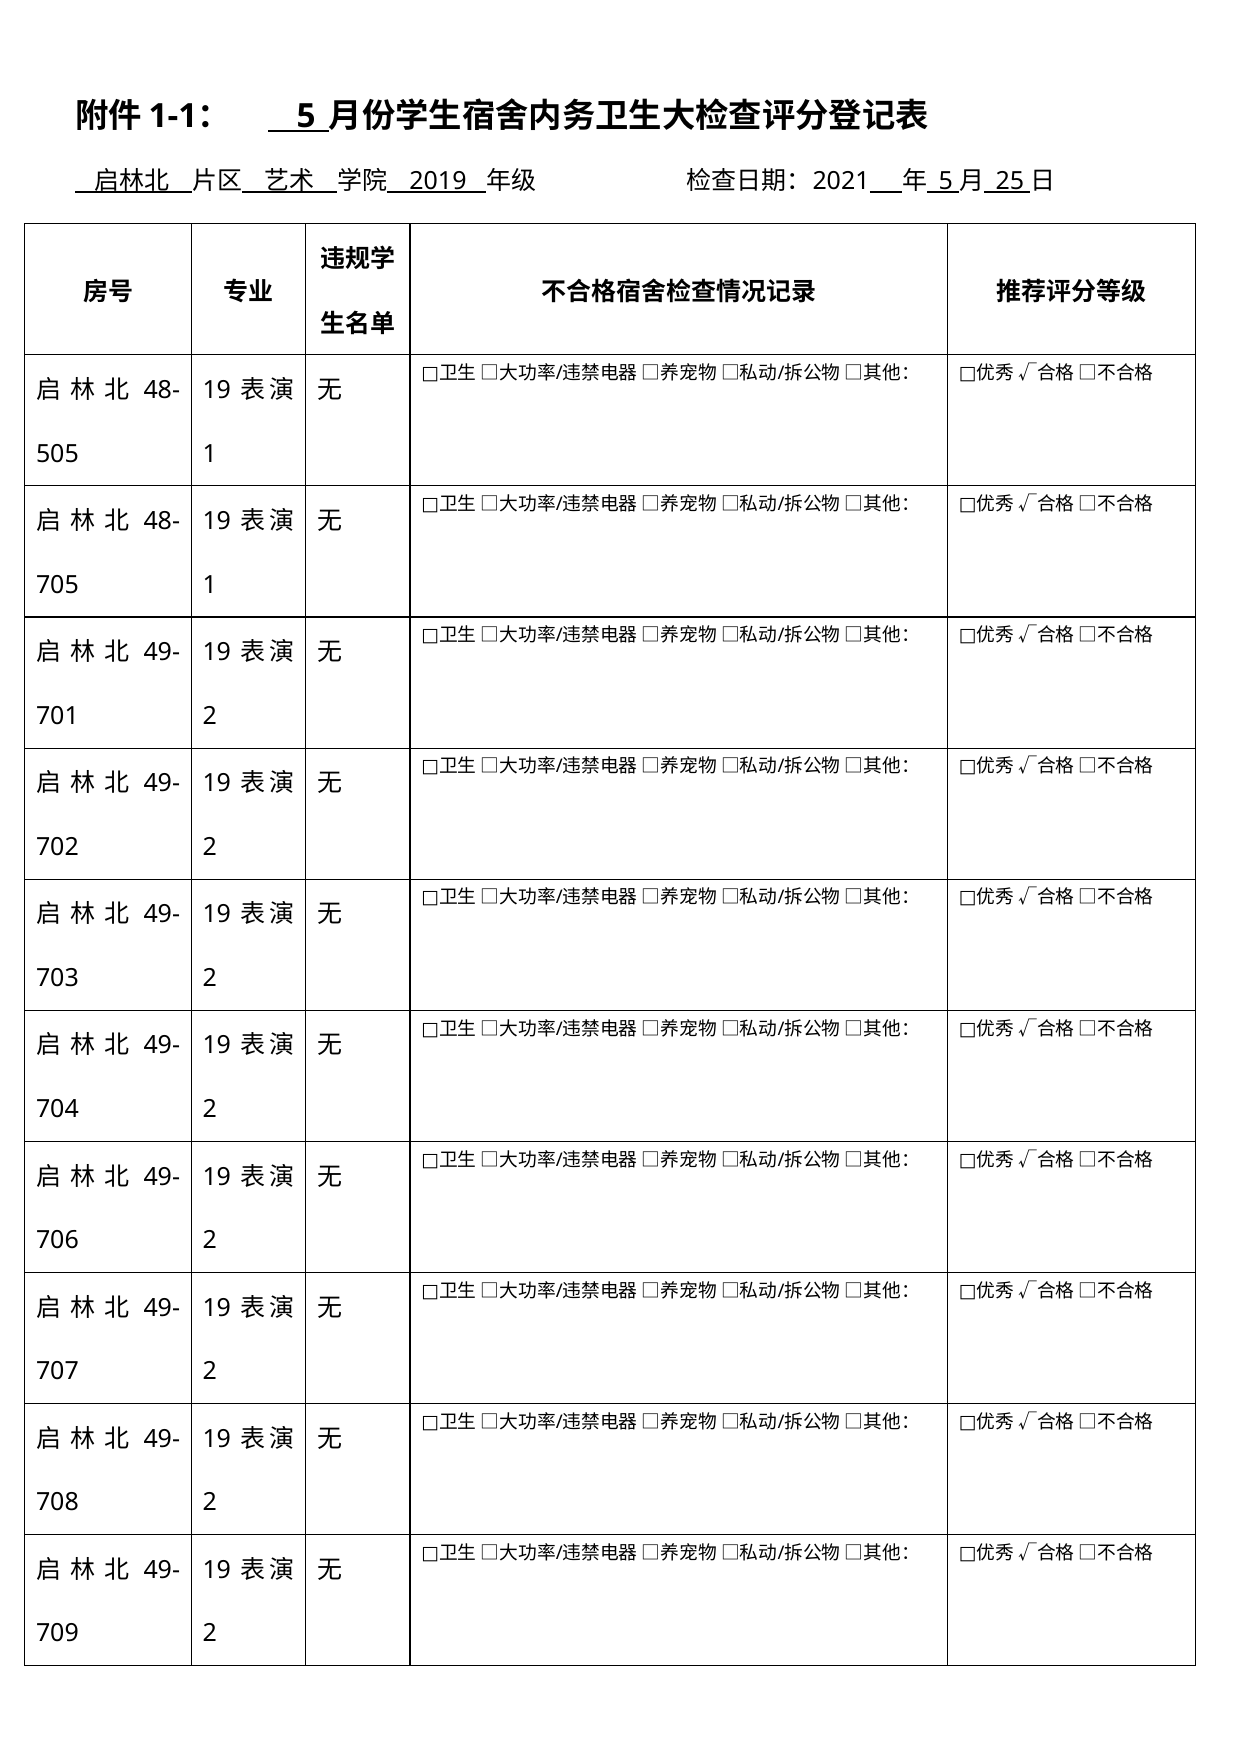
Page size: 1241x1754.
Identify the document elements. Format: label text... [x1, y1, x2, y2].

table_cell 19表演2 [192, 880, 305, 1009]
text 启林北 片区 艺术 学院 2019 年级 检查日期：2021 年 5 月 25 日 [75, 146, 1165, 211]
table_cell 无 [306, 1142, 409, 1272]
table_cell □优秀 √合格 □不合格 [948, 1273, 1195, 1403]
table_cell □优秀 √合格 □不合格 [948, 618, 1195, 747]
table_cell 19表演2 [192, 1273, 305, 1403]
table_cell 19表演1 [192, 486, 305, 616]
table_cell 19表演2 [192, 1142, 305, 1272]
table_cell 启林北49-706 [25, 1142, 191, 1272]
table_cell 19表演2 [192, 1535, 305, 1665]
table_header 违规学生名单 [306, 224, 409, 354]
table_cell 19表演2 [192, 749, 305, 878]
table_header 专业 [192, 224, 305, 354]
table_cell 19表演2 [192, 1011, 305, 1141]
table_cell □卫生 □大功率/违禁电器 □养宠物 □私动/拆公物 □其他： [411, 1142, 947, 1272]
table_header 推荐评分等级 [948, 224, 1195, 354]
table_cell 无 [306, 1273, 409, 1403]
table_cell 启林北49-709 [25, 1535, 191, 1665]
text 附件1-1： 5 月份学生宿舍内务卫生大检查评分登记表 [75, 81, 1165, 146]
table_cell □卫生 □大功率/违禁电器 □养宠物 □私动/拆公物 □其他： [411, 618, 947, 747]
table_cell □优秀 √合格 □不合格 [948, 1404, 1195, 1534]
table_cell □优秀 √合格 □不合格 [948, 355, 1195, 485]
table_cell 启林北49-708 [25, 1404, 191, 1534]
table_cell 启林北49-701 [25, 618, 191, 747]
table_cell 无 [306, 486, 409, 616]
table_cell □卫生 □大功率/违禁电器 □养宠物 □私动/拆公物 □其他： [411, 1404, 947, 1534]
table_header 不合格宿舍检查情况记录 [411, 224, 947, 354]
table_cell 无 [306, 1404, 409, 1534]
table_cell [411, 1535, 947, 1665]
table_cell 无 [306, 1011, 409, 1141]
table_cell □卫生 □大功率/违禁电器 □养宠物 □私动/拆公物 □其他： [411, 880, 947, 1009]
table_cell 启林北48-505 [25, 355, 191, 485]
table_cell □优秀 √合格 □不合格 [948, 1142, 1195, 1272]
table_cell 19表演2 [192, 618, 305, 747]
table_cell 无 [306, 880, 409, 1009]
table_cell 启林北48-705 [25, 486, 191, 616]
table_cell 启林北49-704 [25, 1011, 191, 1141]
table_cell □优秀 √合格 □不合格 [948, 749, 1195, 878]
table_cell □优秀 √合格 □不合格 [948, 1011, 1195, 1141]
table_cell □优秀 √合格 □不合格 [948, 880, 1195, 1009]
table_cell □卫生 □大功率/违禁电器 □养宠物 □私动/拆公物 □其他： [411, 1011, 947, 1141]
table_cell 19表演2 [192, 1404, 305, 1534]
table_cell 无 [306, 355, 409, 485]
table_cell 启林北49-702 [25, 749, 191, 878]
table_cell □优秀 √合格 □不合格 [948, 1535, 1195, 1665]
table_cell □卫生 □大功率/违禁电器 □养宠物 □私动/拆公物 □其他： [411, 355, 947, 485]
table_cell 无 [306, 618, 409, 747]
table_cell 无 [306, 1535, 409, 1665]
table_cell □卫生 □大功率/违禁电器 □养宠物 □私动/拆公物 □其他： [411, 749, 947, 878]
table_cell □卫生 □大功率/违禁电器 □养宠物 □私动/拆公物 □其他： [411, 486, 947, 616]
table_header 房号 [25, 224, 191, 354]
table_cell 无 [306, 749, 409, 878]
table_cell 19表演1 [192, 355, 305, 485]
table_cell □优秀 √合格 □不合格 [948, 486, 1195, 616]
table_cell 启林北49-707 [25, 1273, 191, 1403]
table_cell 启林北49-703 [25, 880, 191, 1009]
table_cell □卫生 □大功率/违禁电器 □养宠物 □私动/拆公物 □其他： [411, 1273, 947, 1403]
